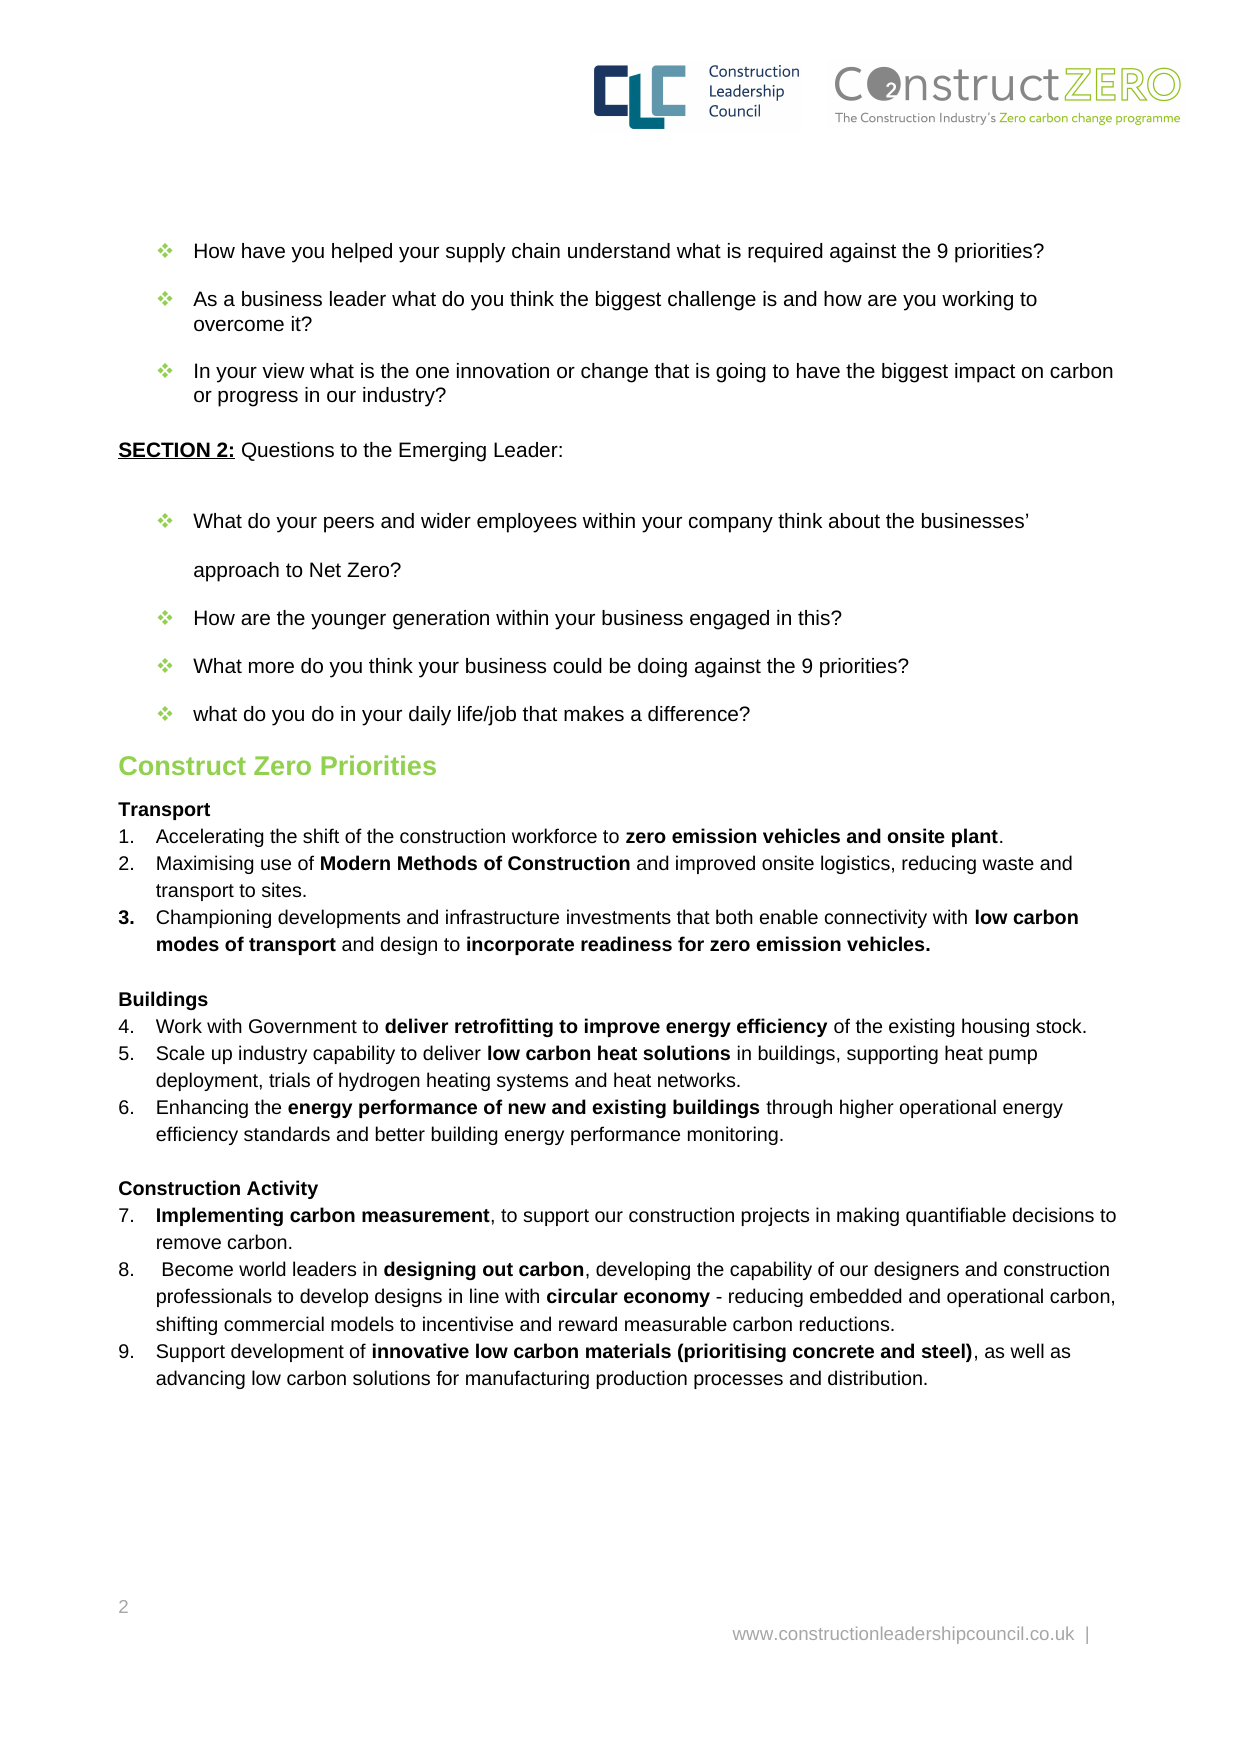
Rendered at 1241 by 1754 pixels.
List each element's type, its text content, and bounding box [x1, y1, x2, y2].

text Transport [118, 793, 1122, 821]
list Enhancing the energy performance of new and existing buildings through higher operational energy efficiency standards and better building energy performance monitoring. [118, 1091, 1122, 1146]
list Accelerating the shift of the construction workforce to zero emission vehicles and onsite plant. [118, 821, 1122, 848]
list In your view what is the one innovation or change that is going to have the biggest impact on carbon or progress in our industry? [156, 359, 1122, 407]
list What more do you think your business could be doing against the 9 priorities? [156, 653, 1122, 677]
list How are the younger generation within your business engaged in this? [156, 605, 1122, 629]
list Championing developments and infrastructure investments that both enable connectivity with low carbon modes of transport and design to incorporate readiness for zero emission vehicles. [118, 902, 1122, 956]
list How have you helped your supply chain understand what is required against the 9 priorities? [156, 239, 1122, 263]
list Implementing carbon measurement, to support our construction projects in making quantifiable decisions to remove carbon. [118, 1200, 1122, 1254]
text Buildings [118, 983, 1122, 1010]
list Support development of innovative low carbon materials (prioritising concrete and steel), as well as advancing low carbon solutions for manufacturing production processes and distribution. [118, 1335, 1122, 1389]
list Work with Government to deliver retrofitting to improve energy efficiency of the existing housing stock. [118, 1010, 1122, 1037]
list As a business leader what do you think the biggest challenge is and how are you working to overcome it? [156, 287, 1122, 335]
list Become world leaders in designing out carbon, developing the capability of our designers and construction professionals to develop designs in line with circular economy - reducing embedded and operational carbon, shifting commercial models to incentivise and reward measurable carbon reductions. [118, 1254, 1122, 1335]
list Scale up industry capability to deliver low carbon heat solutions in buildings, supporting heat pump deployment, trials of hydrogen heating systems and heat networks. [118, 1037, 1122, 1091]
list Maximising use of Modern Methods of Construction and improved onsite logistics, reducing waste and transport to sites. [118, 848, 1122, 902]
subtitle Construct Zero Priorities [118, 750, 1122, 781]
text SECTION 2: Questions to the Emerging Leader: [118, 434, 1122, 461]
list what do you do in your daily life/job that makes a difference? [156, 702, 1122, 726]
picture [590, 62, 801, 133]
text Construction Activity [118, 1173, 1122, 1200]
list What do your peers and wider employees within your company think about the businesses’ approach to Net Zero? [156, 509, 1122, 581]
picture [827, 60, 1185, 128]
